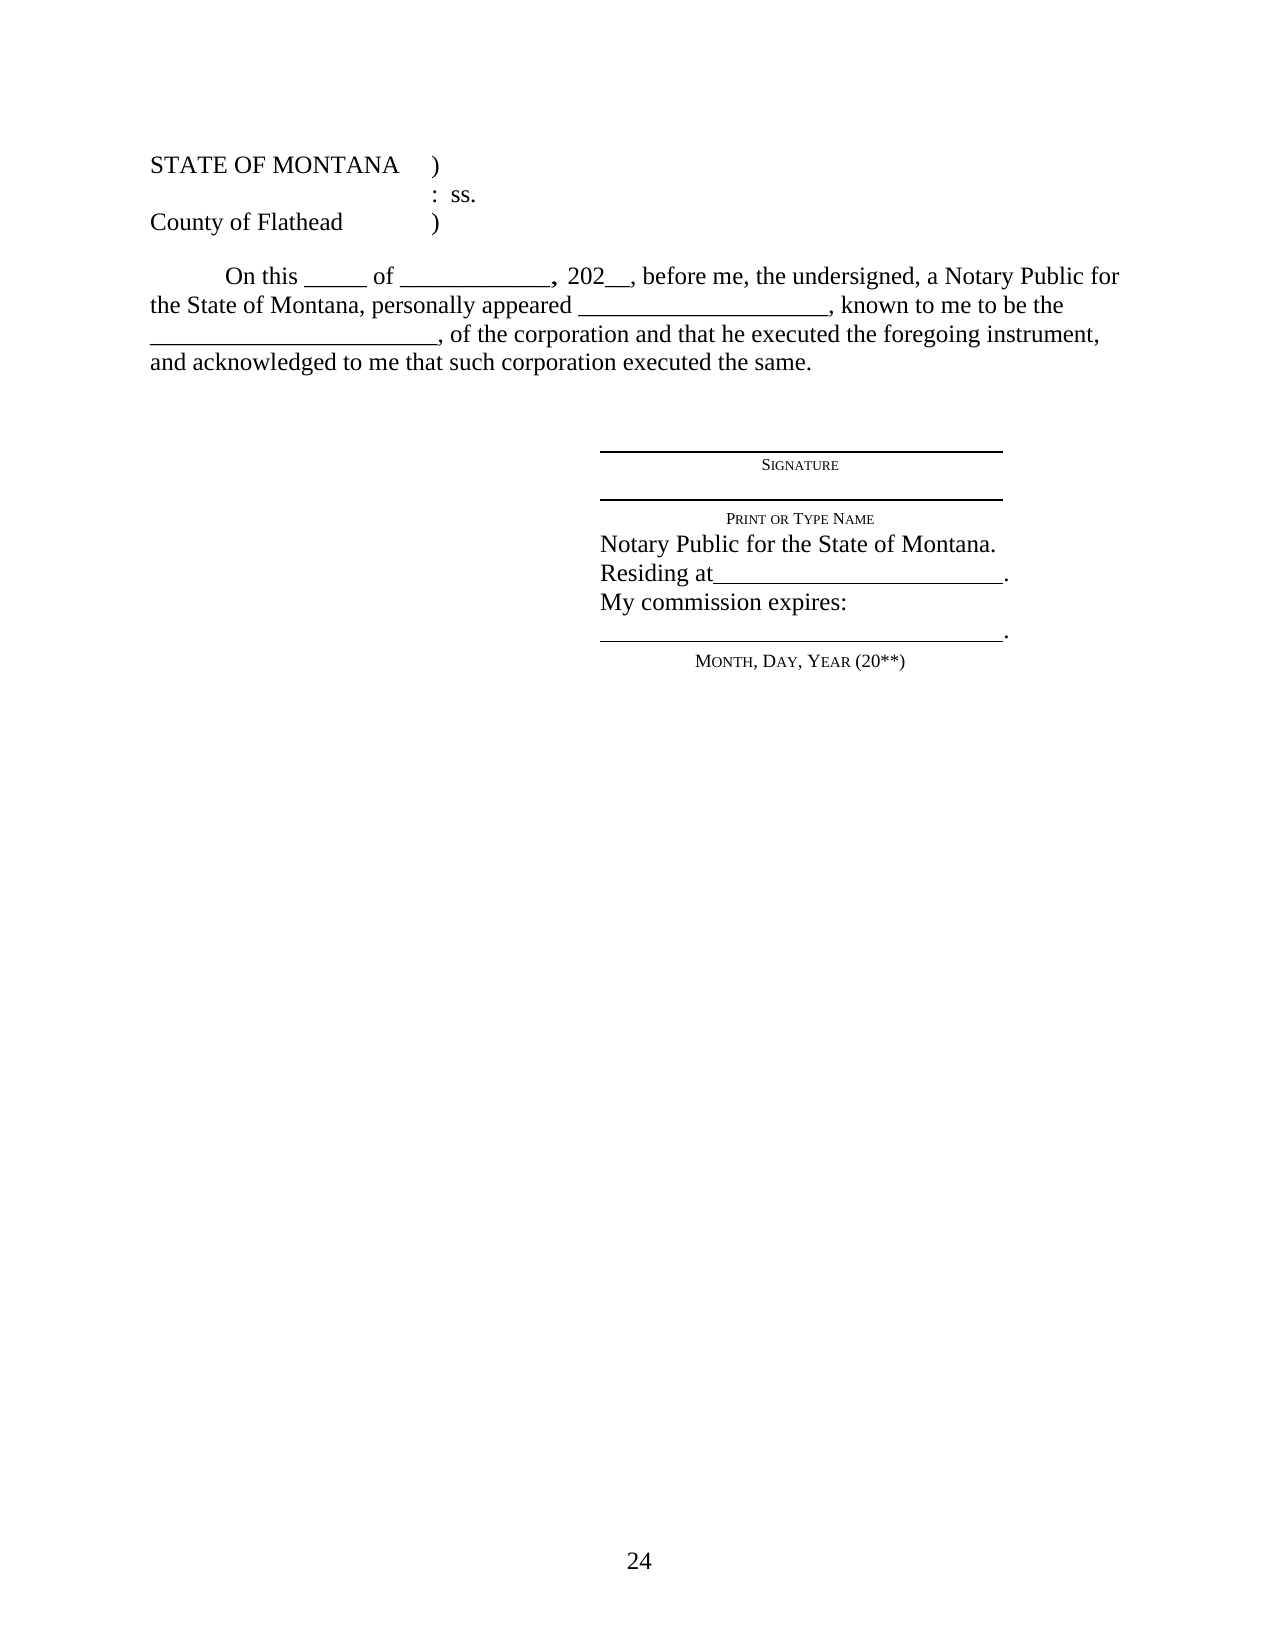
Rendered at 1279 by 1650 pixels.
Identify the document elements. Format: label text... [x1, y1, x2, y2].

text Signature Print or Type Name Notary Public for the State of Montana. Residing at . My commission expires: . Month, Day, Year (20**) [600, 426, 1128, 673]
text On this _____ of ____________, 202__, before me, the undersigned, a Notary Public for the State of Montana, personally appeared ____________________, known to me to be the _______________________, of the corporation and that he executed the foregoing instrument, and acknowledged to me that such corporation executed the same. [150, 261, 1128, 376]
text STATE OF MONTANA ) : ss. County of Flathead ) [150, 150, 1128, 236]
